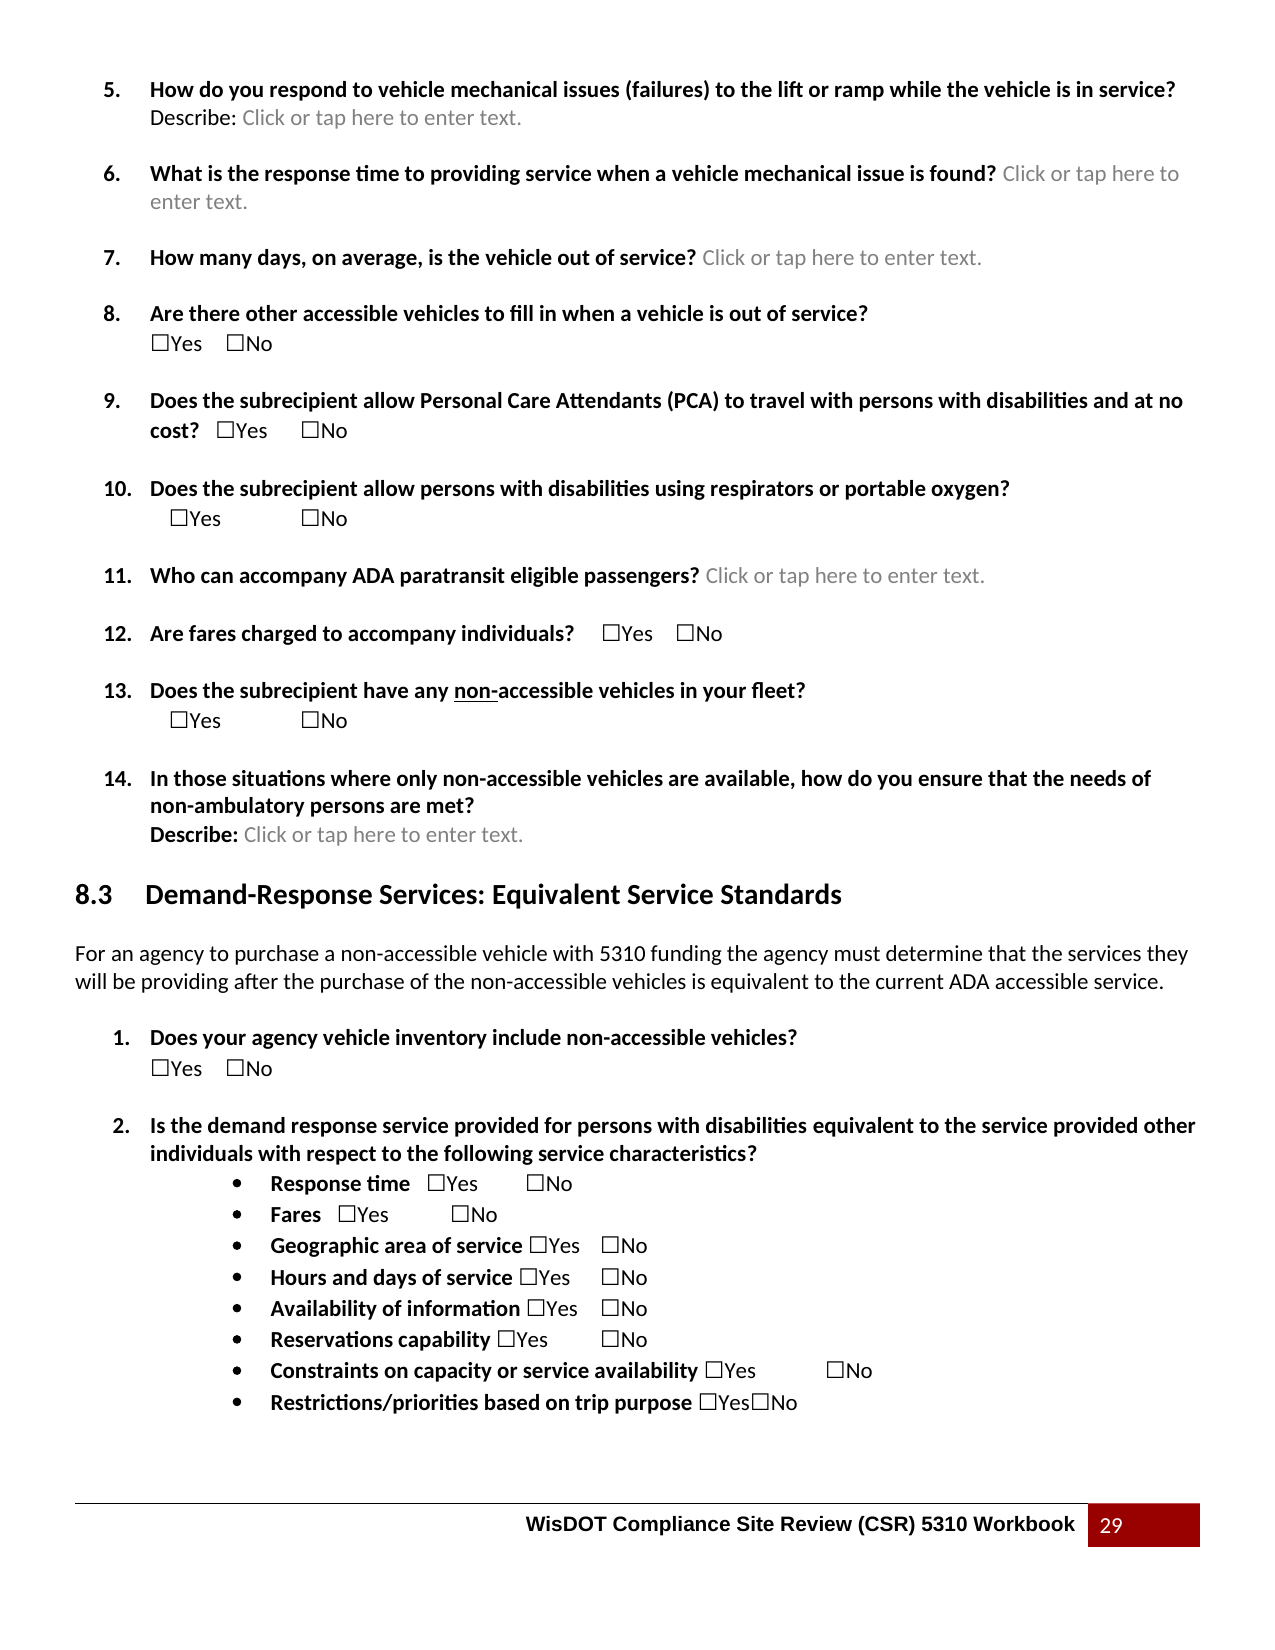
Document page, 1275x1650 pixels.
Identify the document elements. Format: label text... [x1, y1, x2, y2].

list Is the demand response service provided for persons with disabilities equivalent to the service provided other individuals with respect to the following service characteristics? [112, 1111, 1200, 1167]
list In those situations where only non-accessible vehicles are available, how do you ensure that the needs of non-ambulatory persons are met? [103, 764, 1200, 820]
subtitle 8.3 Demand-Response Services: Equivalent Service Standards [75, 876, 1200, 911]
list Hours and days of service Yes No [233, 1261, 1200, 1292]
list Yes No [169, 704, 1200, 736]
list Are fares charged to accompany individuals? Yes No [103, 617, 1200, 648]
list Does the subrecipient have any non-accessible vehicles in your fleet? [103, 676, 1200, 704]
list How many days, on average, is the vehicle out of service? [103, 243, 1200, 271]
text For an agency to purchase a non-accessible vehicle with 5310 funding the agency must determine that the services they will be providing after the purchase of the non-accessible vehicles is equivalent to the current ADA accessible service. [75, 939, 1200, 995]
list Constraints on capacity or service availability Yes No [233, 1354, 1200, 1386]
list Yes No [169, 502, 1200, 533]
list Are there other accessible vehicles to fill in when a vehicle is out of service? [103, 299, 1200, 327]
list Does the subrecipient allow Personal Care Attendants (PCA) to travel with persons with disabilities and at no cost? Yes No [103, 386, 1200, 446]
list Describe: [150, 103, 1200, 131]
list Describe: [150, 820, 1200, 848]
list Reservations capability Yes No [233, 1323, 1200, 1354]
list Who can accompany ADA paratransit eligible passengers? [103, 561, 1200, 589]
list Geographic area of service Yes No [233, 1229, 1200, 1261]
list Response time Yes No [233, 1167, 1200, 1198]
list Does the subrecipient allow persons with disabilities using respirators or portable oxygen? [103, 474, 1200, 502]
list Restrictions/priorities based on trip purpose Yes No [233, 1386, 1200, 1417]
list Does your agency vehicle inventory include non-accessible vehicles? [112, 1023, 1200, 1051]
list What is the response time to providing service when a vehicle mechanical issue is found? [103, 159, 1200, 215]
list Yes No [150, 327, 1200, 358]
list Fares Yes No [233, 1198, 1200, 1229]
list Yes No [150, 1051, 1200, 1083]
list How do you respond to vehicle mechanical issues (failures) to the lift or ramp while the vehicle is in service? [103, 75, 1200, 103]
list Availability of information Yes No [233, 1292, 1200, 1323]
